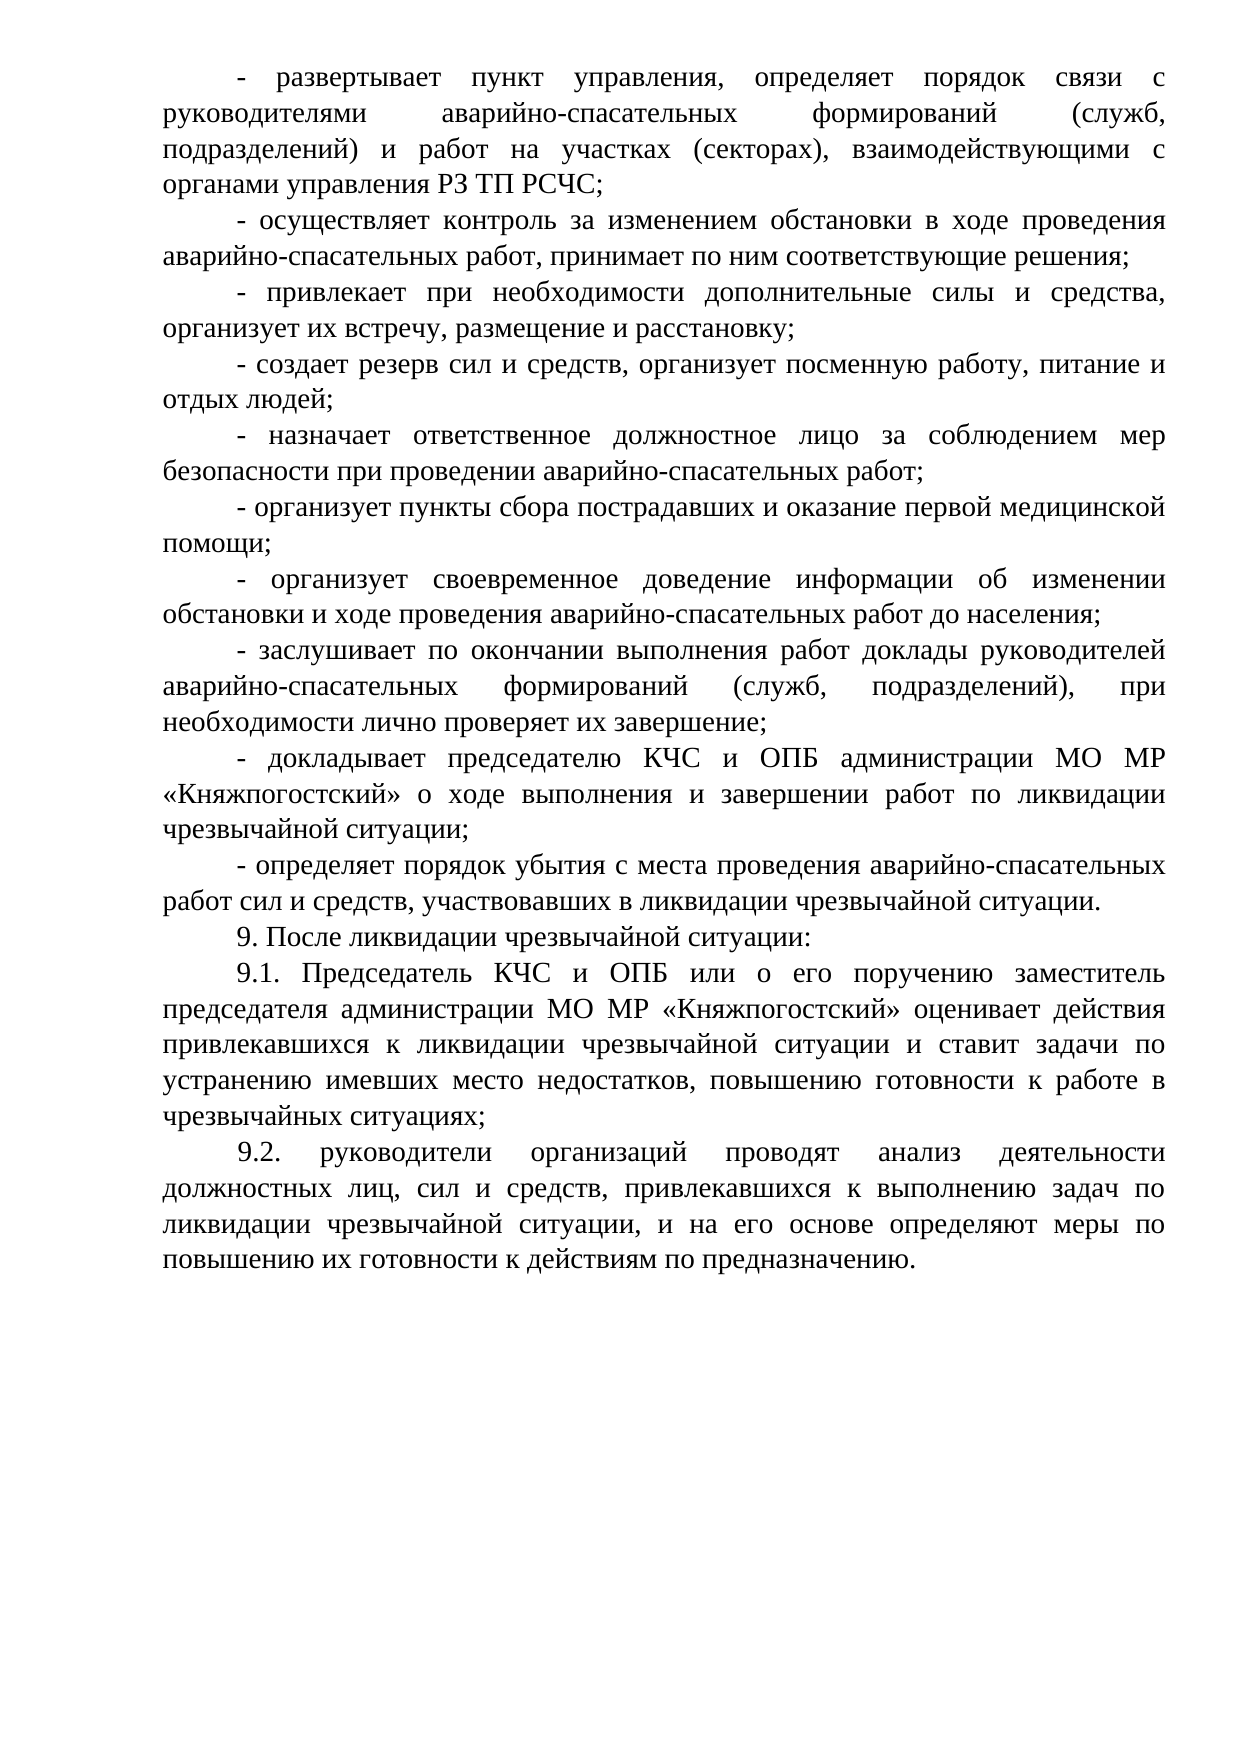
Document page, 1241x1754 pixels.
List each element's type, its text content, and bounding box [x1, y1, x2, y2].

text - определяет порядок убытия с места проведения аварийно-спасательных работ сил и средств, участвовавших в ликвидации чрезвычайной ситуации. [162, 847, 1166, 919]
text 9.1. Председатель КЧС и ОПБ или о его поручению заместитель председателя администрации МО МР «Княжпогостский» оценивает действия привлекавшихся к ликвидации чрезвычайной ситуации и ставит задачи по устранению имевших место недостатков, повышению готовности к работе в чрезвычайных ситуациях; [162, 955, 1166, 1134]
text 9.2. руководители организаций проводят анализ деятельности должностных лиц, сил и средств, привлекавшихся к выполнению задач по ликвидации чрезвычайной ситуации, и на его основе определяют меры по повышению их готовности к действиям по предназначению. [162, 1134, 1166, 1277]
text - организует своевременное доведение информации об изменении обстановки и ходе проведения аварийно-спасательных работ до населения; [162, 561, 1166, 632]
text - осуществляет контроль за изменением обстановки в ходе проведения аварийно-спасательных работ, принимает по ним соответствующие решения; [162, 202, 1166, 274]
text - назначает ответственное должностное лицо за соблюдением мер безопасности при проведении аварийно-спасательных работ; [162, 417, 1166, 489]
text 9. После ликвидации чрезвычайной ситуации: [162, 919, 1166, 955]
text - привлекает при необходимости дополнительные силы и средства, организует их встречу, размещение и расстановку; [162, 274, 1166, 346]
text - развертывает пункт управления, определяет порядок связи с руководителями аварийно-спасательных формирований (служб, подразделений) и работ на участках (секторах), взаимодействующими с органами управления РЗ ТП РСЧС; [162, 59, 1166, 202]
text - докладывает председателю КЧС и ОПБ администрации МО МР «Княжпогостский» о ходе выполнения и завершении работ по ликвидации чрезвычайной ситуации; [162, 740, 1166, 847]
text - организует пункты сбора пострадавших и оказание первой медицинской помощи; [162, 489, 1166, 561]
text - заслушивает по окончании выполнения работ доклады руководителей аварийно-спасательных формирований (служб, подразделений), при необходимости лично проверяет их завершение; [162, 632, 1166, 740]
text - создает резерв сил и средств, организует посменную работу, питание и отдых людей; [162, 346, 1166, 417]
